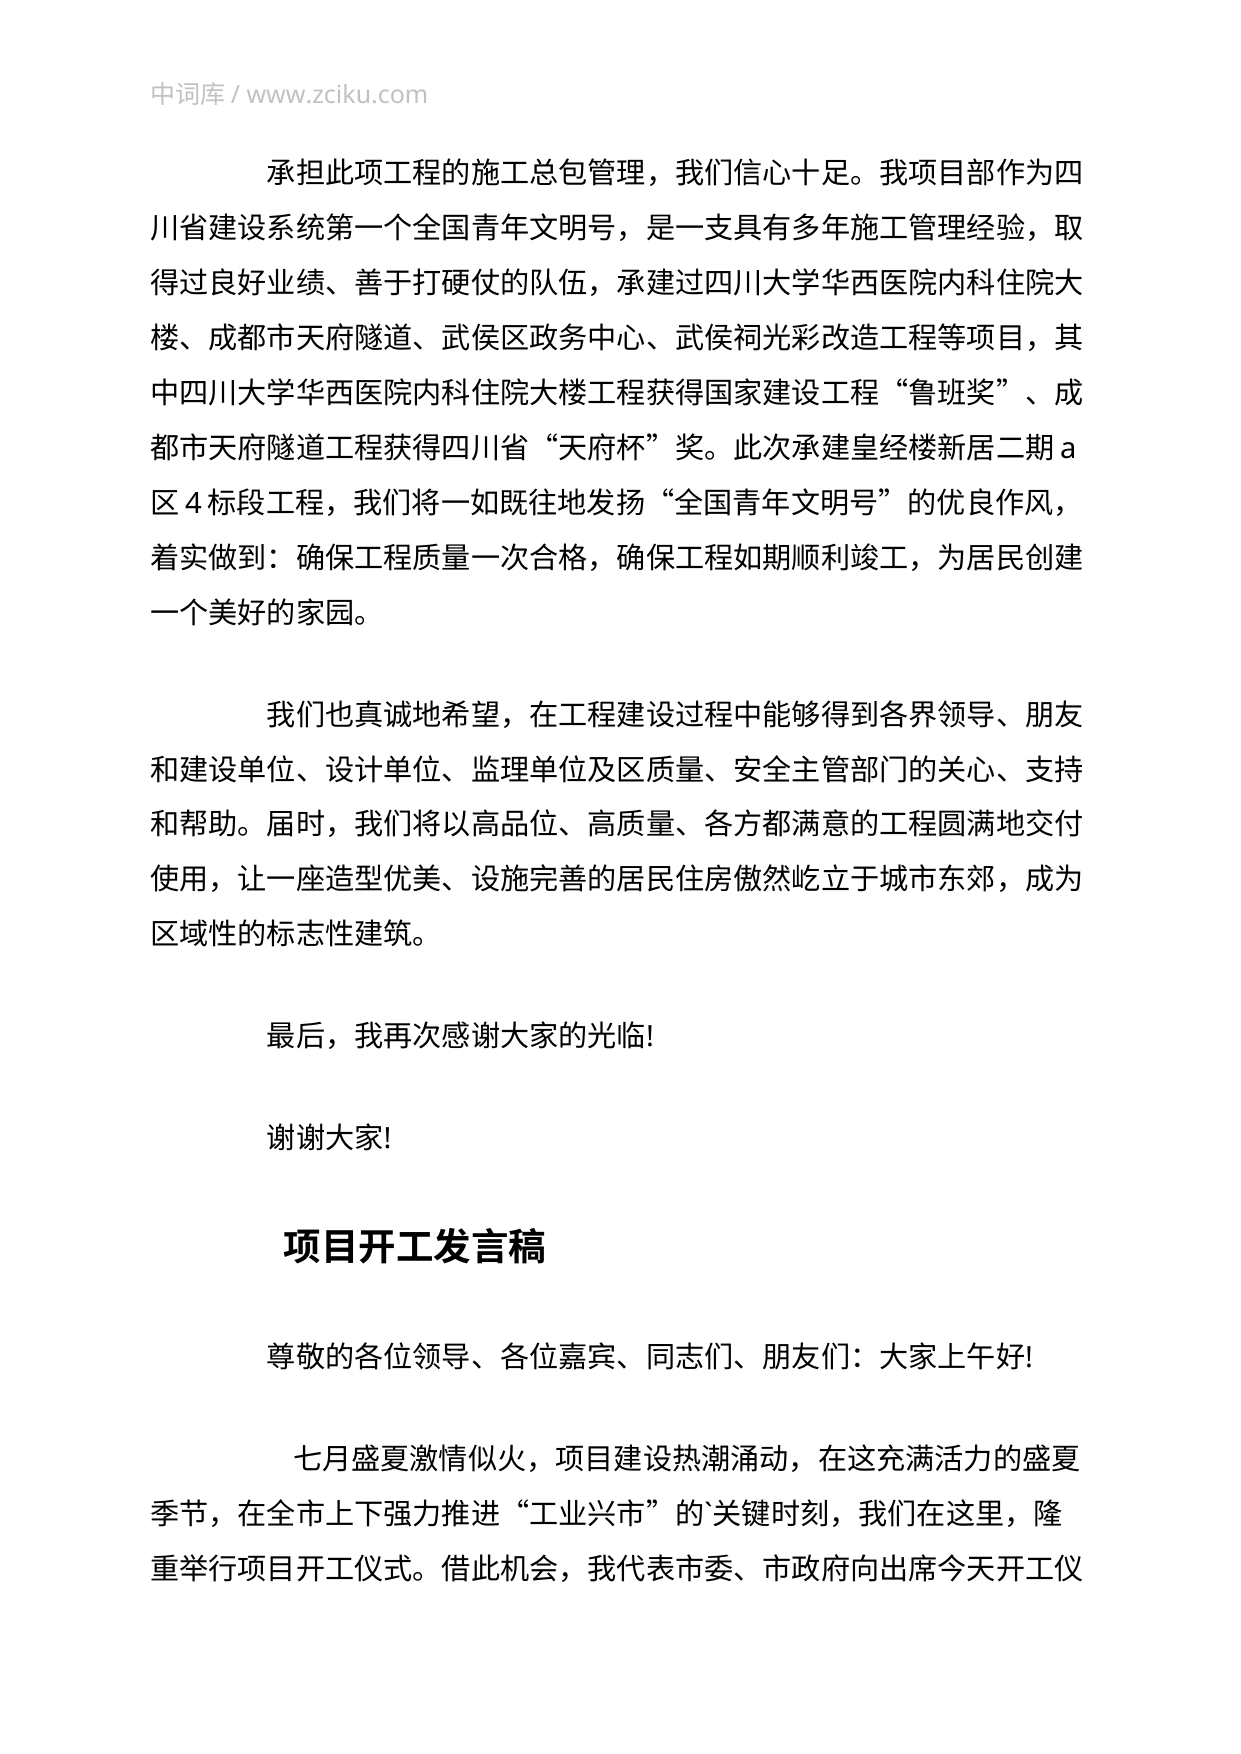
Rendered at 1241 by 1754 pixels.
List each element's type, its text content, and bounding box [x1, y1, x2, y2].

text 项目开工发言稿 [150, 1216, 1090, 1271]
text 承担此项工程的施工总包管理，我们信心十足。我项目部作为四川省建设系统第一个全国青年文明号，是一支具有多年施工管理经验，取得过良好业绩、善于打硬仗的队伍，承建过四川大学华西医院内科住院大楼、成都市天府隧道、武侯区政务中心、武侯祠光彩改造工程等项目，其中四川大学华西医院内科住院大楼工程获得国家建设工程“鲁班奖”、成都市天府隧道工程获得四川省“天府杯”奖。此次承建皇经楼新居二期a区4标段工程，我们将一如既往地发扬“全国青年文明号”的优良作风，着实做到：确保工程质量一次合格，确保工程如期顺利竣工，为居民创建一个美好的家园。 [150, 150, 1090, 632]
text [150, 1436, 1090, 1588]
text 我们也真诚地希望，在工程建设过程中能够得到各界领导、朋友和建设单位、设计单位、监理单位及区质量、安全主管部门的关心、支持和帮助。届时，我们将以高品位、高质量、各方都满意的工程圆满地交付使用，让一座造型优美、设施完善的居民住房傲然屹立于城市东郊，成为区域性的标志性建筑。 [150, 691, 1090, 953]
text 最后，我再次感谢大家的光临! [150, 1012, 1090, 1055]
text 谢谢大家! [150, 1114, 1090, 1157]
text 尊敬的各位领导、各位嘉宾、同志们、朋友们：大家上午好! [150, 1334, 1090, 1376]
